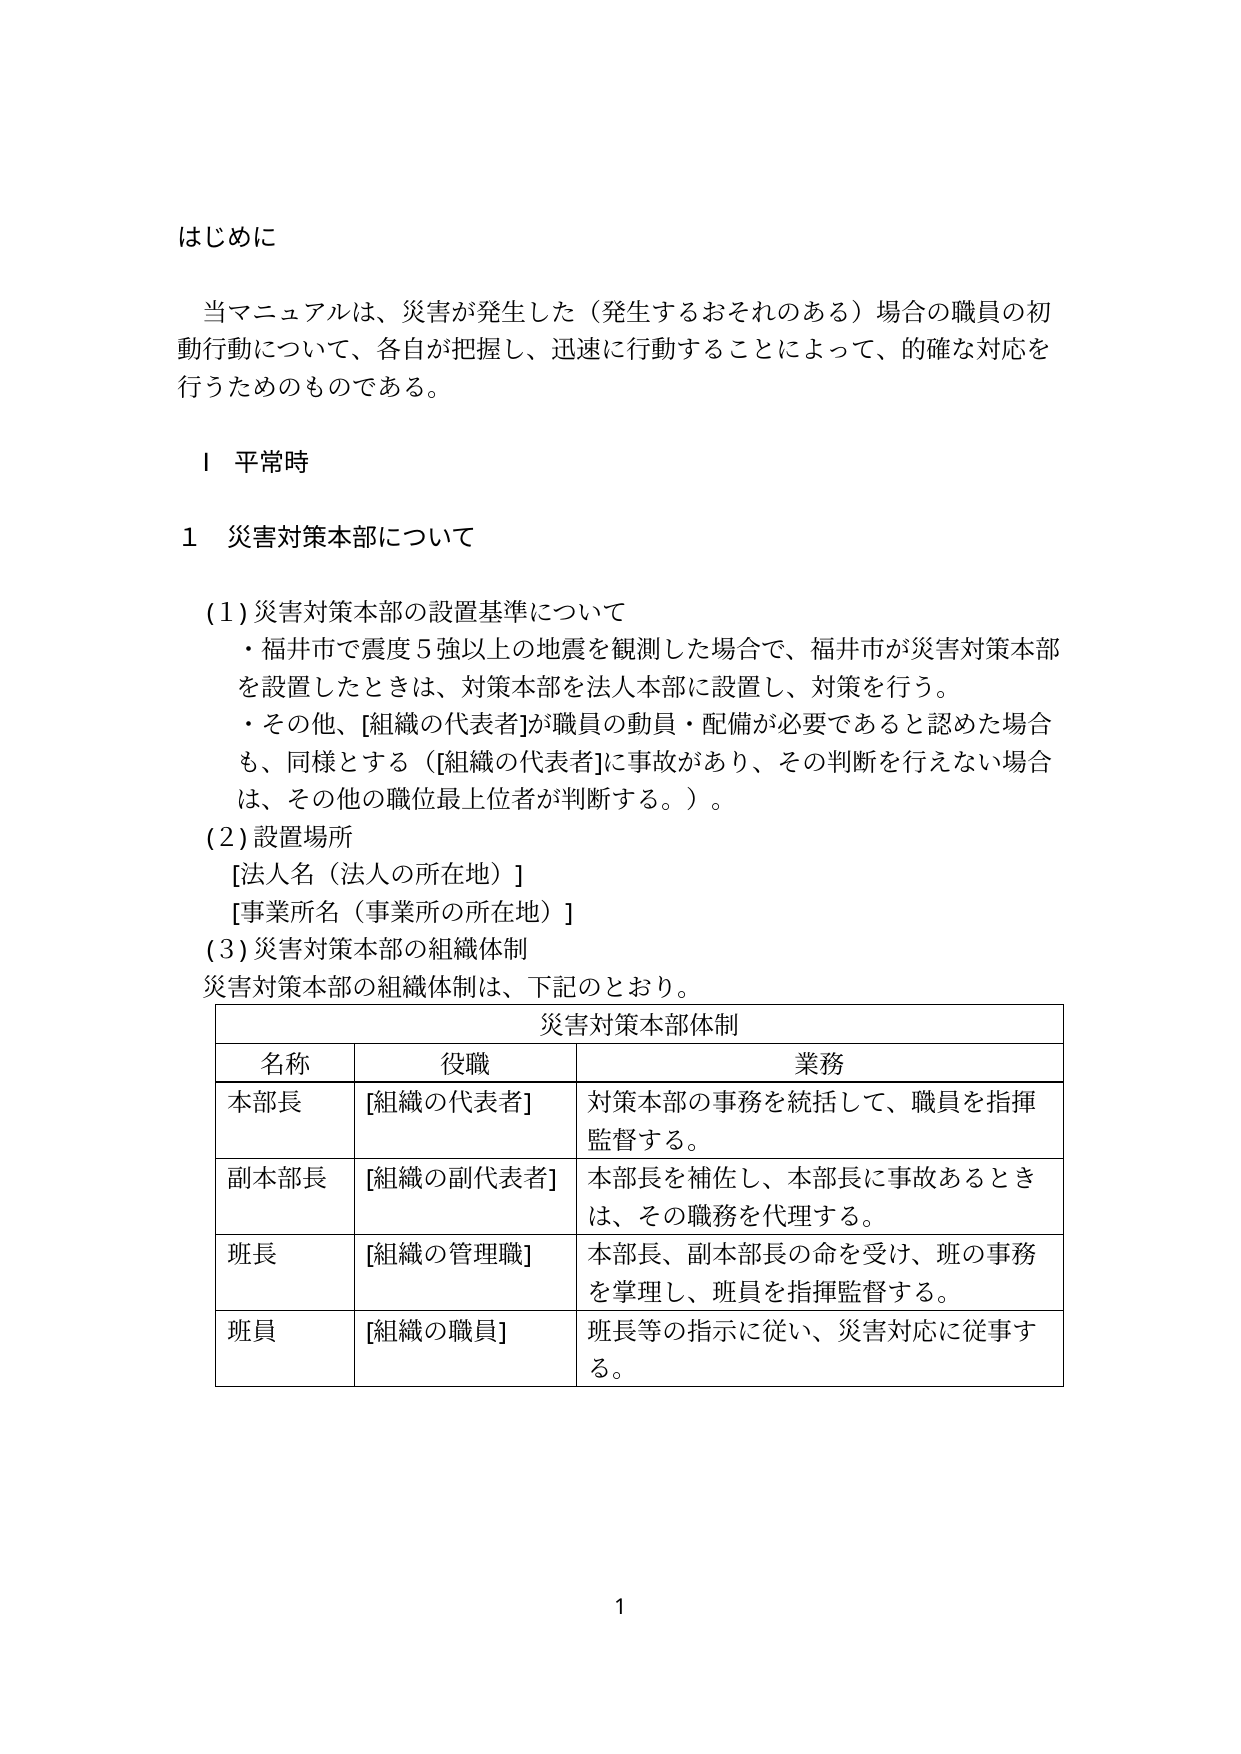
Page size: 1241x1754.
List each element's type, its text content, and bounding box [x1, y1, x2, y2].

table_cell 本部長 [216, 1083, 354, 1157]
table_cell 班員 [216, 1311, 354, 1386]
subtitle １ 災害対策本部について [177, 517, 1063, 554]
table_cell 班長等の指示に従い、災害対応に従事する。 [577, 1311, 1063, 1386]
table_cell [組織の職員] [355, 1311, 576, 1386]
subtitle Ⅰ 平常時 [177, 442, 1063, 479]
table_header 災害対策本部体制 [216, 1005, 1063, 1043]
table_cell 副本部長 [216, 1159, 354, 1233]
text [事業所名（事業所の所在地）] [207, 892, 1063, 929]
table_cell 役職 [355, 1044, 576, 1081]
text (１) 災害対策本部の設置基準について [207, 592, 1063, 629]
table_cell 名称 [216, 1044, 354, 1081]
table_cell 対策本部の事務を統括して、職員を指揮監督する。 [577, 1083, 1063, 1157]
text (２) 設置場所 [207, 817, 1063, 854]
text ・その他、[組織の代表者]が職員の動員・配備が必要であると認めた場合も、同様とする（[組織の代表者]に事故があり、その判断を行えない場合は、その他の職位最上位者が判断する。）。 [236, 704, 1063, 817]
table_cell [組織の管理職] [355, 1235, 576, 1309]
text ・福井市で震度５強以上の地震を観測した場合で、福井市が災害対策本部を設置したときは、対策本部を法人本部に設置し、対策を行う。 [236, 629, 1063, 704]
text 災害対策本部の組織体制は、下記のとおり。 [177, 967, 1063, 1004]
table_cell [組織の副代表者] [355, 1159, 576, 1233]
table_cell 業務 [577, 1044, 1063, 1081]
table_cell 班長 [216, 1235, 354, 1309]
table_cell [組織の代表者] [355, 1083, 576, 1157]
table_cell 本部長、副本部長の命を受け、班の事務を掌理し、班員を指揮監督する。 [577, 1235, 1063, 1309]
text 当マニュアルは、災害が発生した（発生するおそれのある）場合の職員の初動行動について、各自が把握し、迅速に行動することによって、的確な対応を行うためのものである。 [177, 292, 1063, 404]
table_cell 本部長を補佐し、本部長に事故あるときは、その職務を代理する。 [577, 1159, 1063, 1233]
text (３) 災害対策本部の組織体制 [207, 929, 1063, 967]
text [法人名（法人の所在地）] [207, 854, 1063, 892]
subtitle はじめに [177, 217, 1063, 254]
